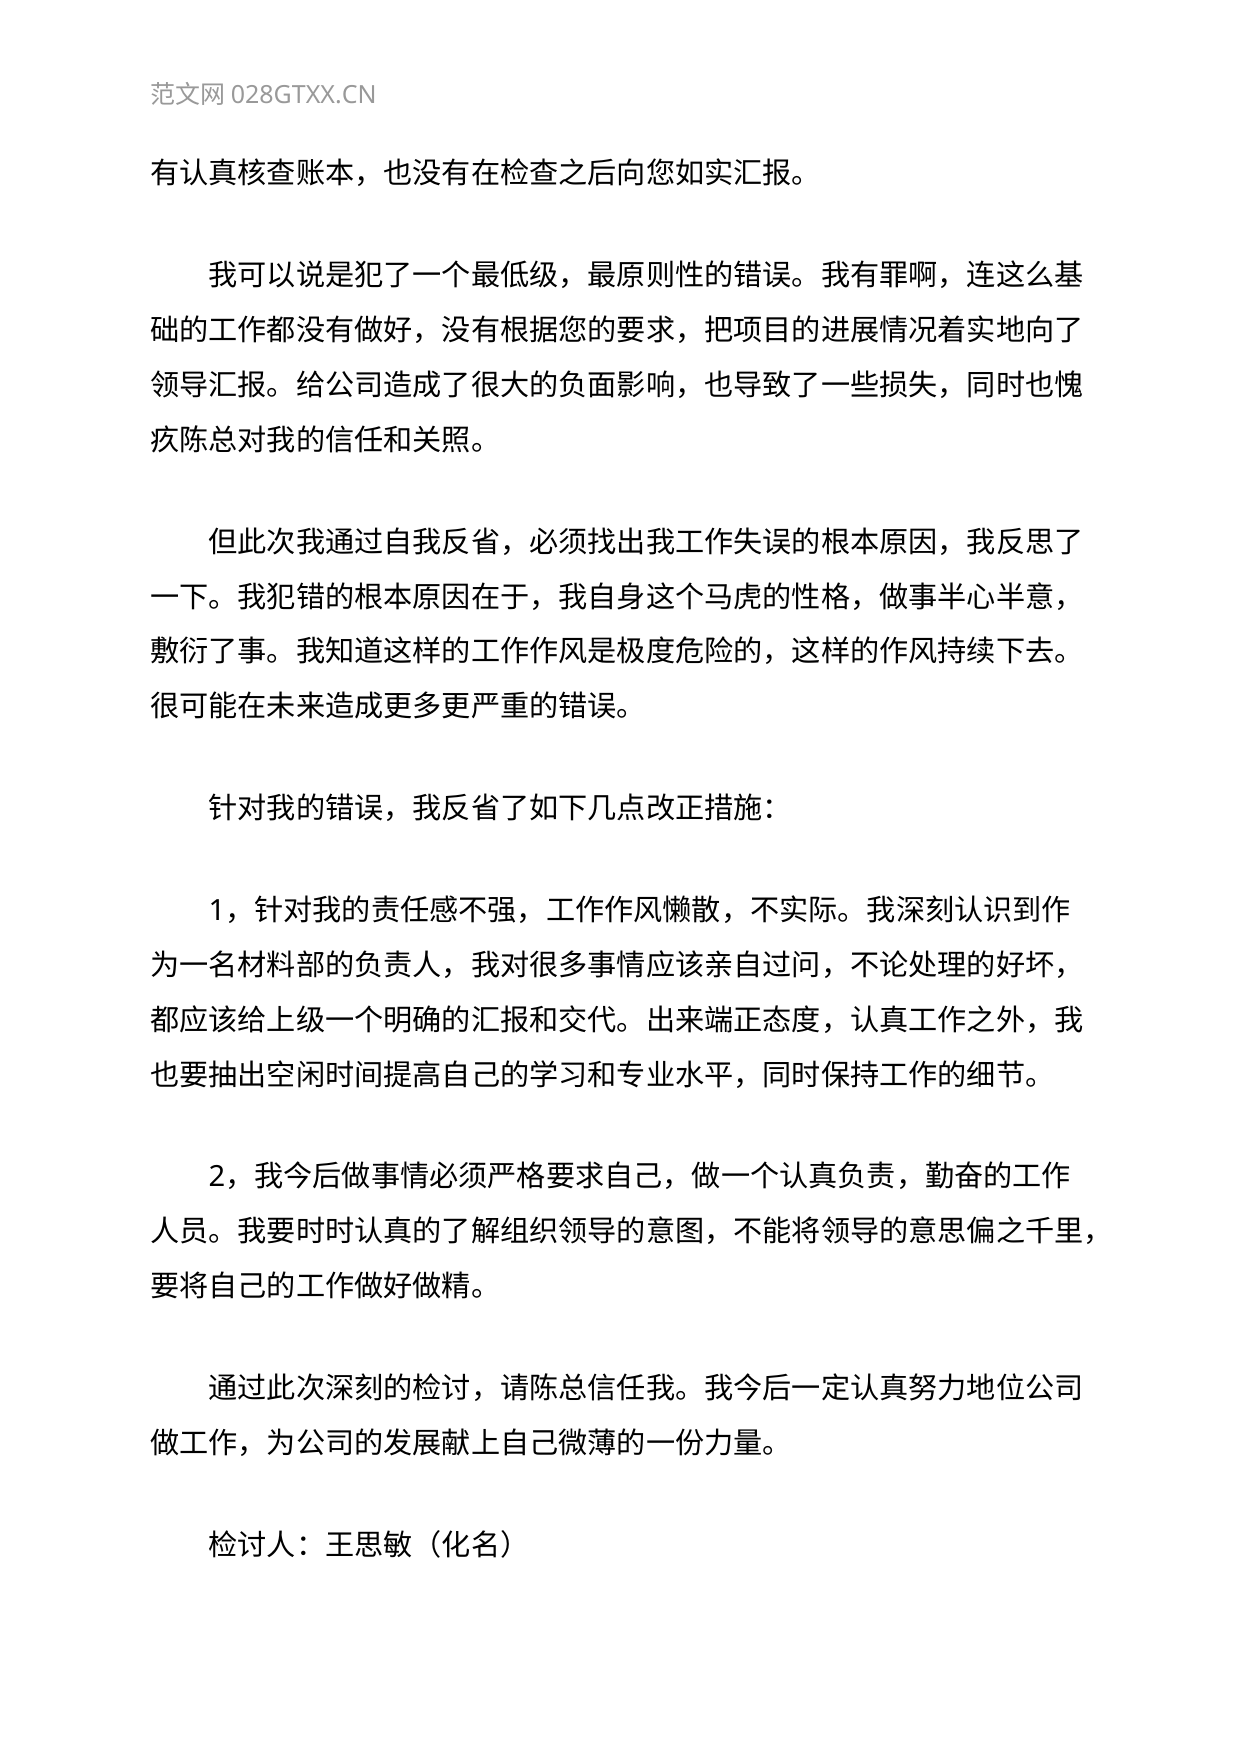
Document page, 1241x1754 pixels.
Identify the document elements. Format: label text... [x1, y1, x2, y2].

text 但此次我通过自我反省，必须找出我工作失误的根本原因，我反思了一下。我犯错的根本原因在于，我自身这个马虎的性格，做事半心半意，敷衍了事。我知道这样的工作作风是极度危险的，这样的作风持续下去。很可能在未来造成更多更严重的错误。 [150, 518, 1090, 725]
text 通过此次深刻的检讨，请陈总信任我。我今后一定认真努力地位公司做工作，为公司的发展献上自己微薄的一份力量。 [150, 1365, 1090, 1462]
text 我可以说是犯了一个最低级，最原则性的错误。我有罪啊，连这么基础的工作都没有做好，没有根据您的要求，把项目的进展情况着实地向了领导汇报。给公司造成了很大的负面影响，也导致了一些损失，同时也愧疚陈总对我的信任和关照。 [150, 252, 1090, 459]
text 2，我今后做事情必须严格要求自己，做一个认真负责，勤奋的工作人员。我要时时认真的了解组织领导的意图，不能将领导的意思偏之千里，要将自己的工作做好做精。 [150, 1153, 1090, 1305]
text 针对我的错误，我反省了如下几点改正措施： [150, 785, 1090, 827]
text 检讨人：王思敏（化名） [150, 1521, 1090, 1564]
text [150, 150, 1090, 192]
text 1，针对我的责任感不强，工作作风懒散，不实际。我深刻认识到作为一名材料部的负责人，我对很多事情应该亲自过问，不论处理的好坏，都应该给上级一个明确的汇报和交代。出来端正态度，认真工作之外，我也要抽出空闲时间提高自己的学习和专业水平，同时保持工作的细节。 [150, 886, 1090, 1093]
